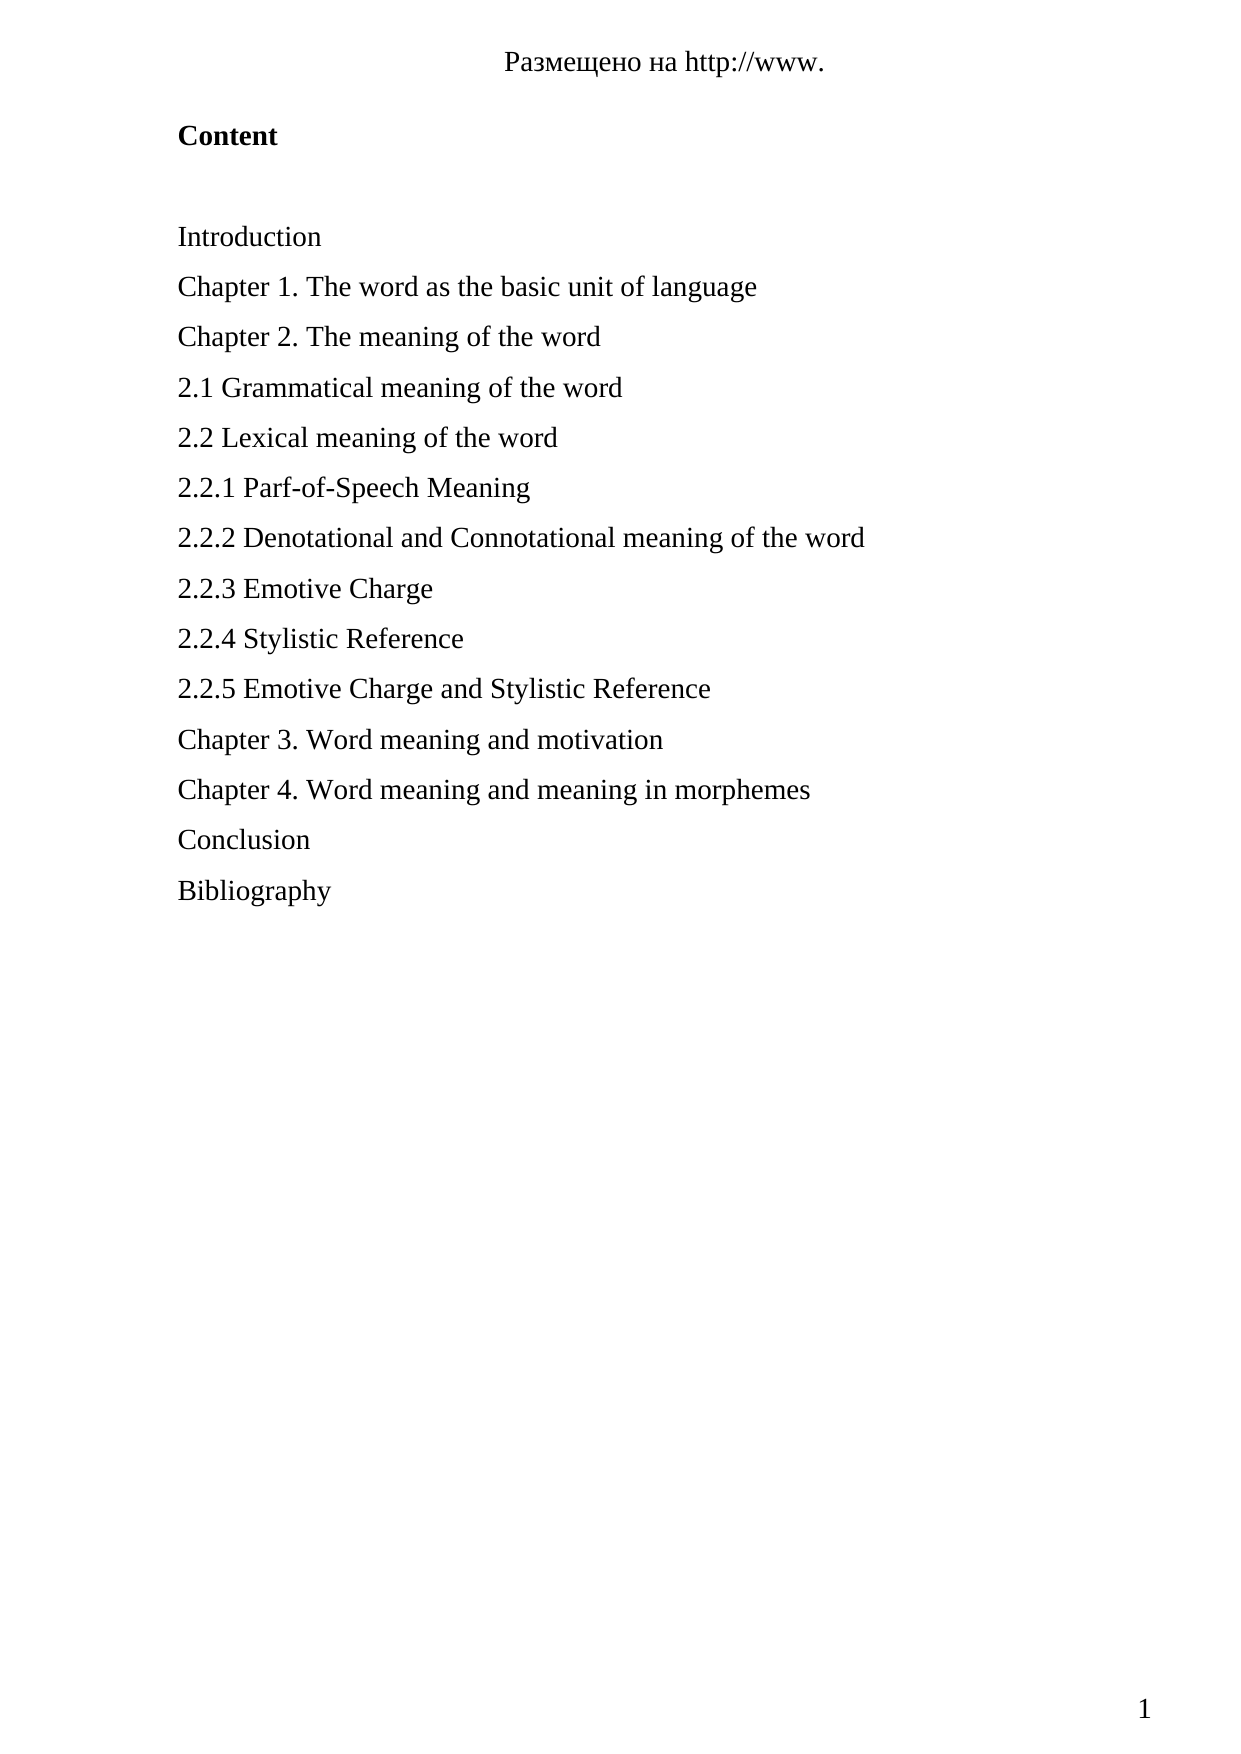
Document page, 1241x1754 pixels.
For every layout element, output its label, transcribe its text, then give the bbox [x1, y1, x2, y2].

text 2.1 Grammatical meaning of the word [177, 370, 1152, 403]
text Chapter 2. The meaning of the word [177, 319, 1152, 353]
text Chapter 4. Word meaning and meaning in morphemes [177, 772, 1152, 806]
text Introduction [177, 219, 1152, 252]
text Chapter 3. Word meaning and motivation [177, 722, 1152, 755]
text Content [177, 118, 1152, 152]
text 2.2.2 Denotational and Connotational meaning of the word [177, 521, 1152, 554]
text 2.2.4 Stylistic Reference [177, 621, 1152, 655]
text Bibliography [177, 873, 1152, 906]
text Conclusion [177, 822, 1152, 856]
text 2.2 Lexical meaning of the word [177, 420, 1152, 453]
text 2.2.1 Parf-of-Speech Meaning [177, 470, 1152, 504]
text Chapter 1. The word as the basic unit of language [177, 269, 1152, 303]
text 2.2.5 Emotive Charge and Stylistic Reference [177, 672, 1152, 705]
text 2.2.3 Emotive Charge [177, 571, 1152, 604]
